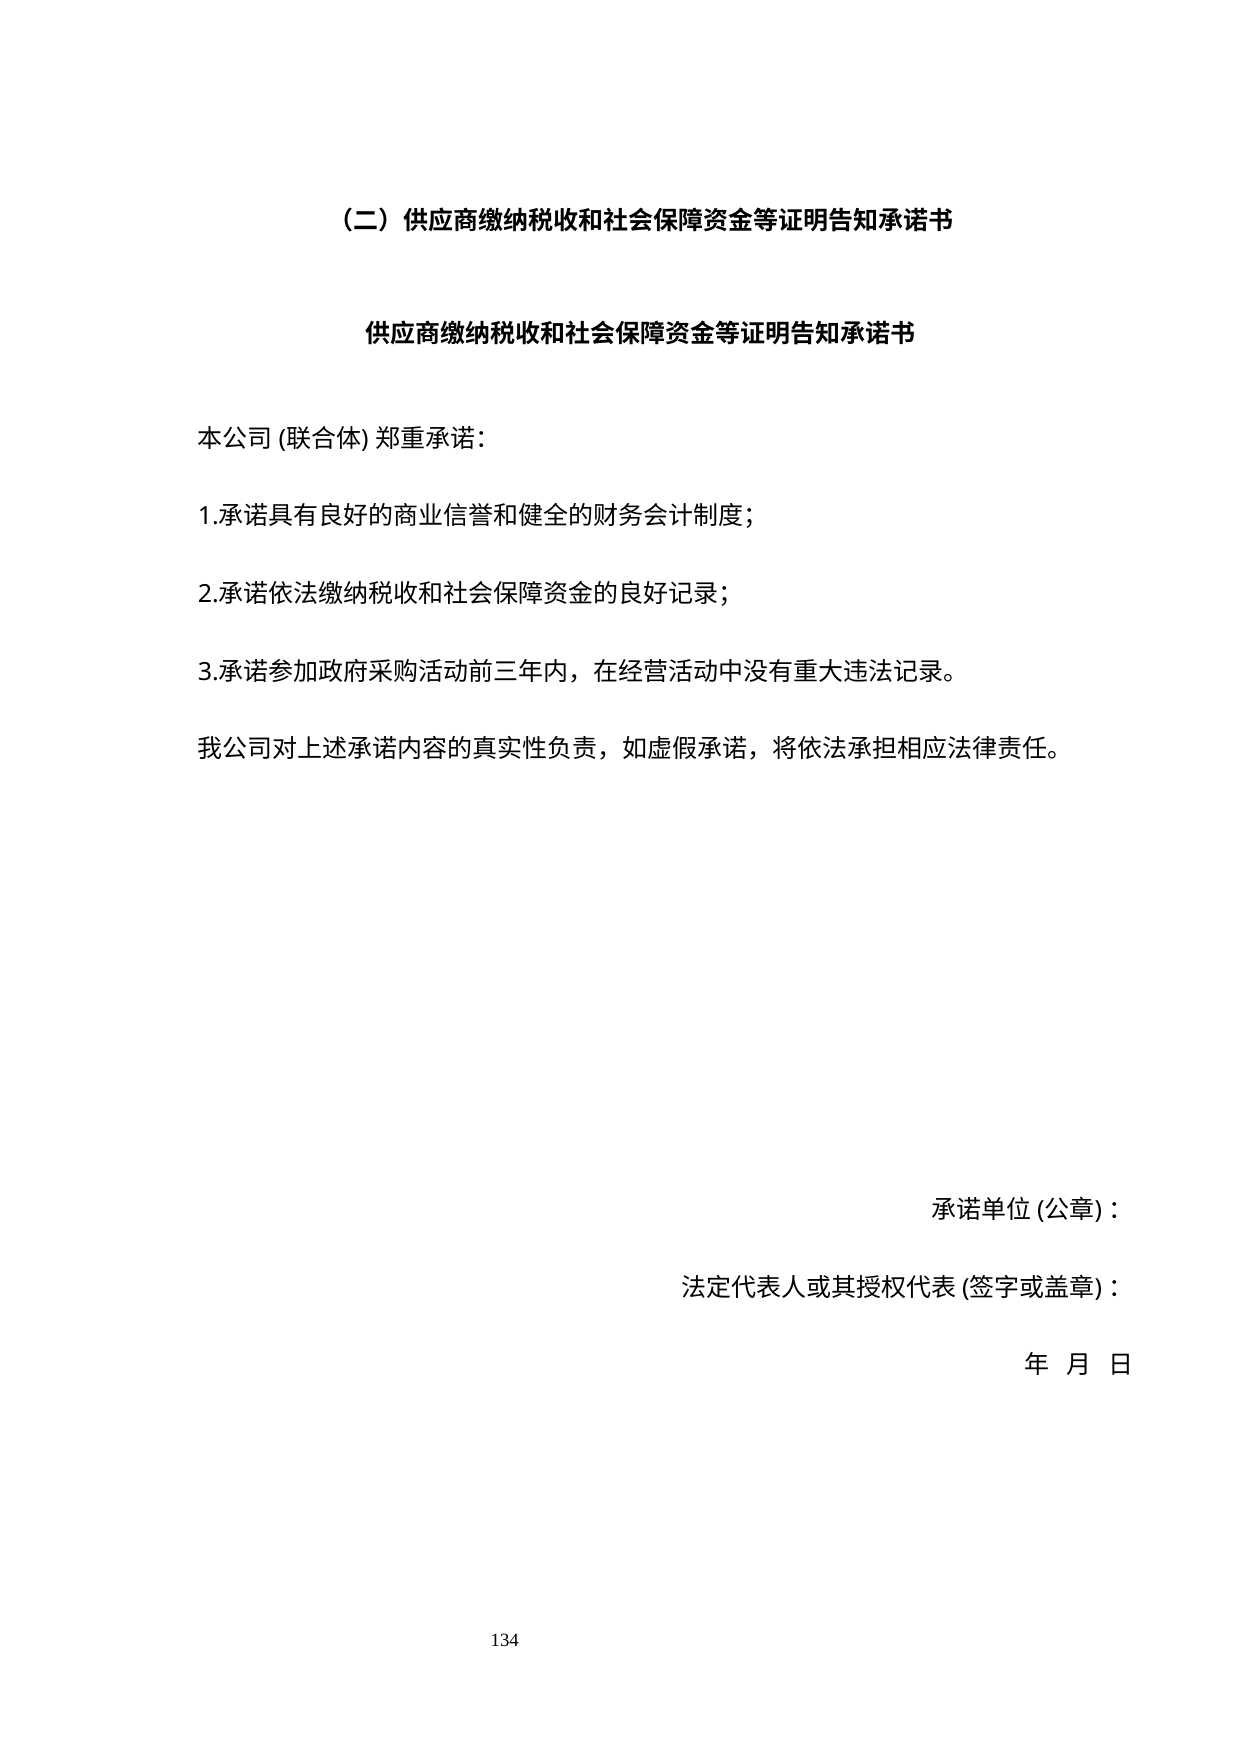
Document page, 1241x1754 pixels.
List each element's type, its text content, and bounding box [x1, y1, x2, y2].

text 本公司 (联合体) 郑重承诺： [148, 406, 1133, 466]
subtitle （二）供应商缴纳税收和社会保障资金等证明告知承诺书 [148, 189, 1133, 249]
text 3.承诺参加政府采购活动前三年内，在经营活动中没有重大违法记录。 [148, 639, 1133, 699]
text 1.承诺具有良好的商业信誉和健全的财务会计制度； [148, 484, 1133, 544]
text 承诺单位 (公章) ： [148, 1178, 1133, 1237]
text 2.承诺依法缴纳税收和社会保障资金的良好记录； [148, 562, 1133, 621]
text 我公司对上述承诺内容的真实性负责，如虚假承诺，将依法承担相应法律责任。 [148, 717, 1133, 777]
text 法定代表人或其授权代表 (签字或盖章) ： [148, 1256, 1133, 1315]
text 年 月 日 [148, 1333, 1133, 1393]
text 供应商缴纳税收和社会保障资金等证明告知承诺书 [148, 302, 1133, 362]
